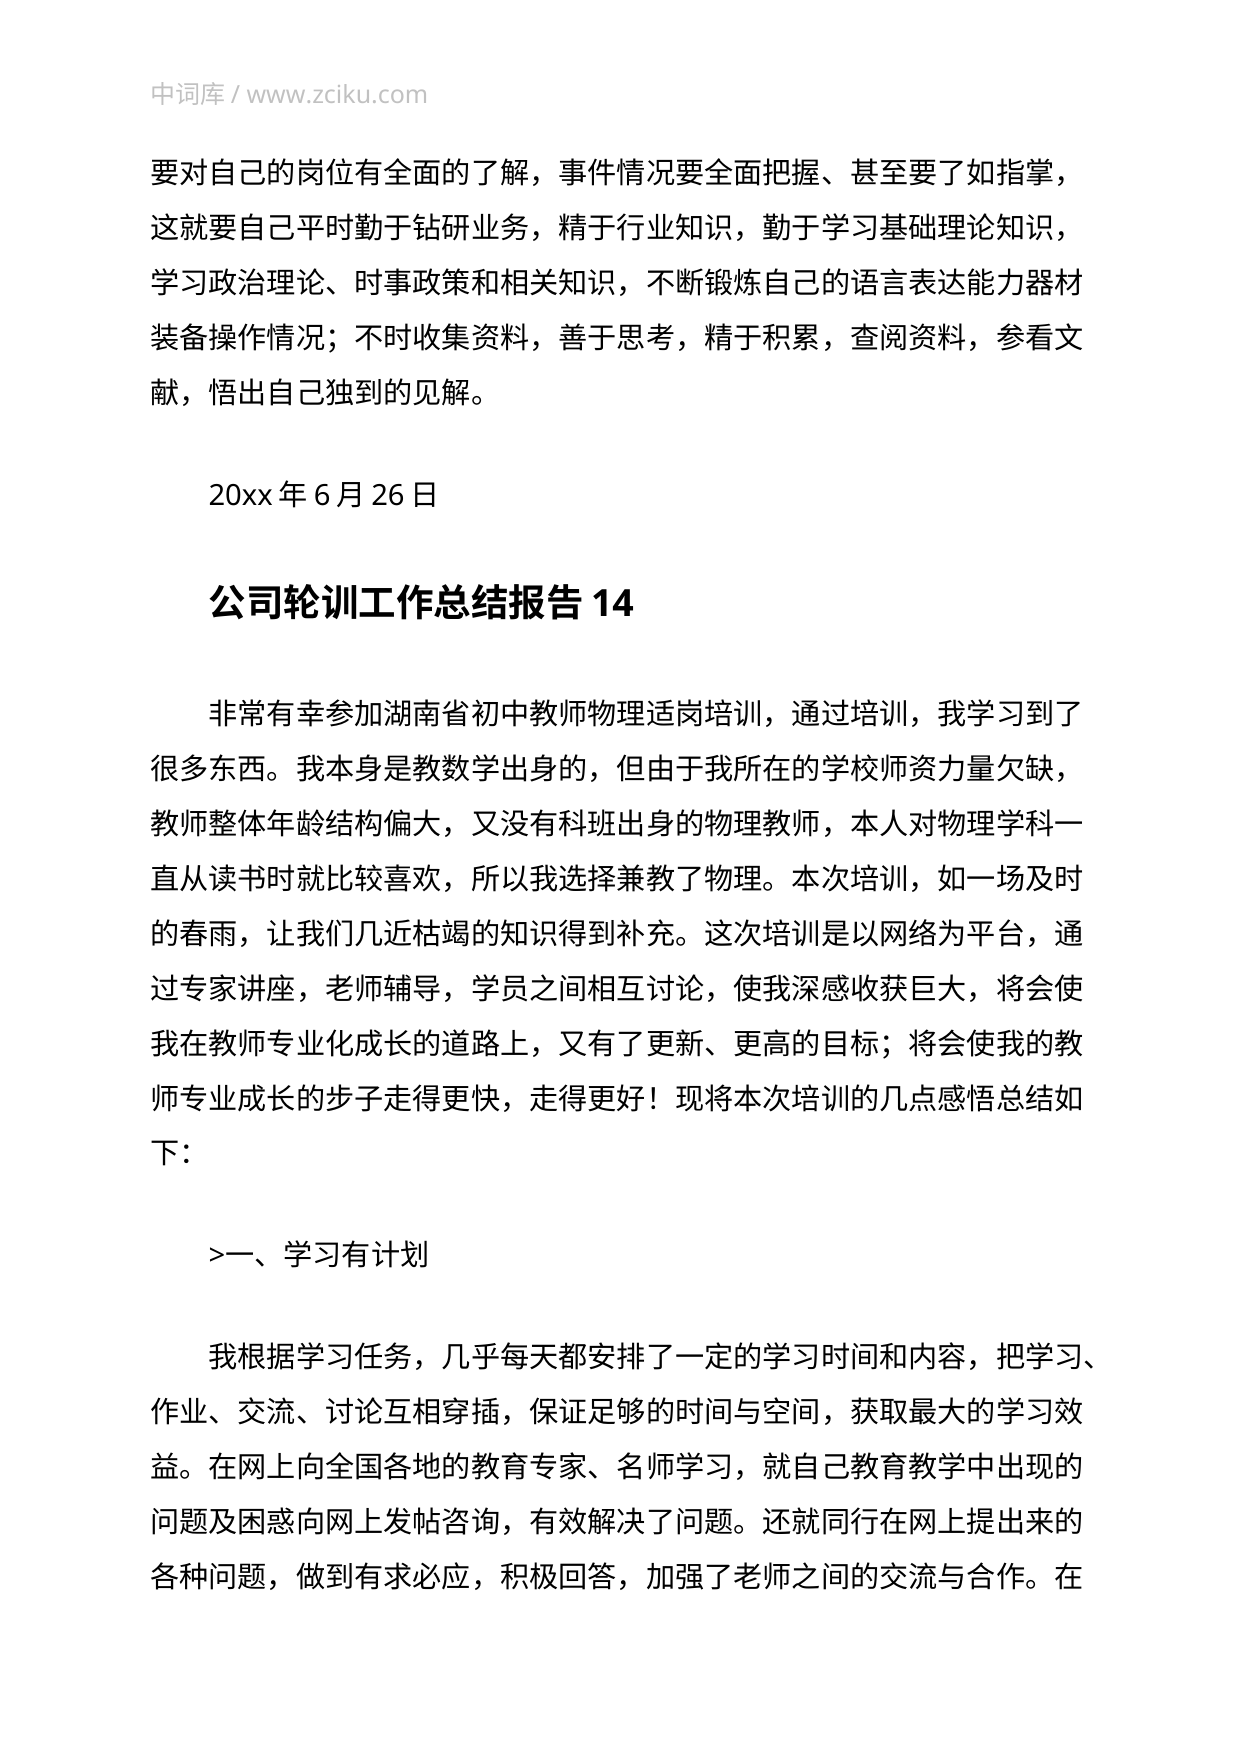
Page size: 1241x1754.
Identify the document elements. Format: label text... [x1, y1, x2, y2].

text 20xx年6月26日 [150, 471, 1090, 514]
text >一、学习有计划 [150, 1232, 1090, 1274]
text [150, 150, 1090, 412]
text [150, 1334, 1090, 1596]
text 公司轮训工作总结报告14 [150, 573, 1090, 628]
text 非常有幸参加湖南省初中教师物理适岗培训，通过培训，我学习到了很多东西。我本身是教数学出身的，但由于我所在的学校师资力量欠缺，教师整体年龄结构偏大，又没有科班出身的物理教师，本人对物理学科一直从读书时就比较喜欢，所以我选择兼教了物理。本次培训，如一场及时的春雨，让我们几近枯竭的知识得到补充。这次培训是以网络为平台，通过专家讲座，老师辅导，学员之间相互讨论，使我深感收获巨大，将会使我在教师专业化成长的道路上，又有了更新、更高的目标；将会使我的教师专业成长的步子走得更快，走得更好！现将本次培训的几点感悟总结如下： [150, 691, 1090, 1172]
